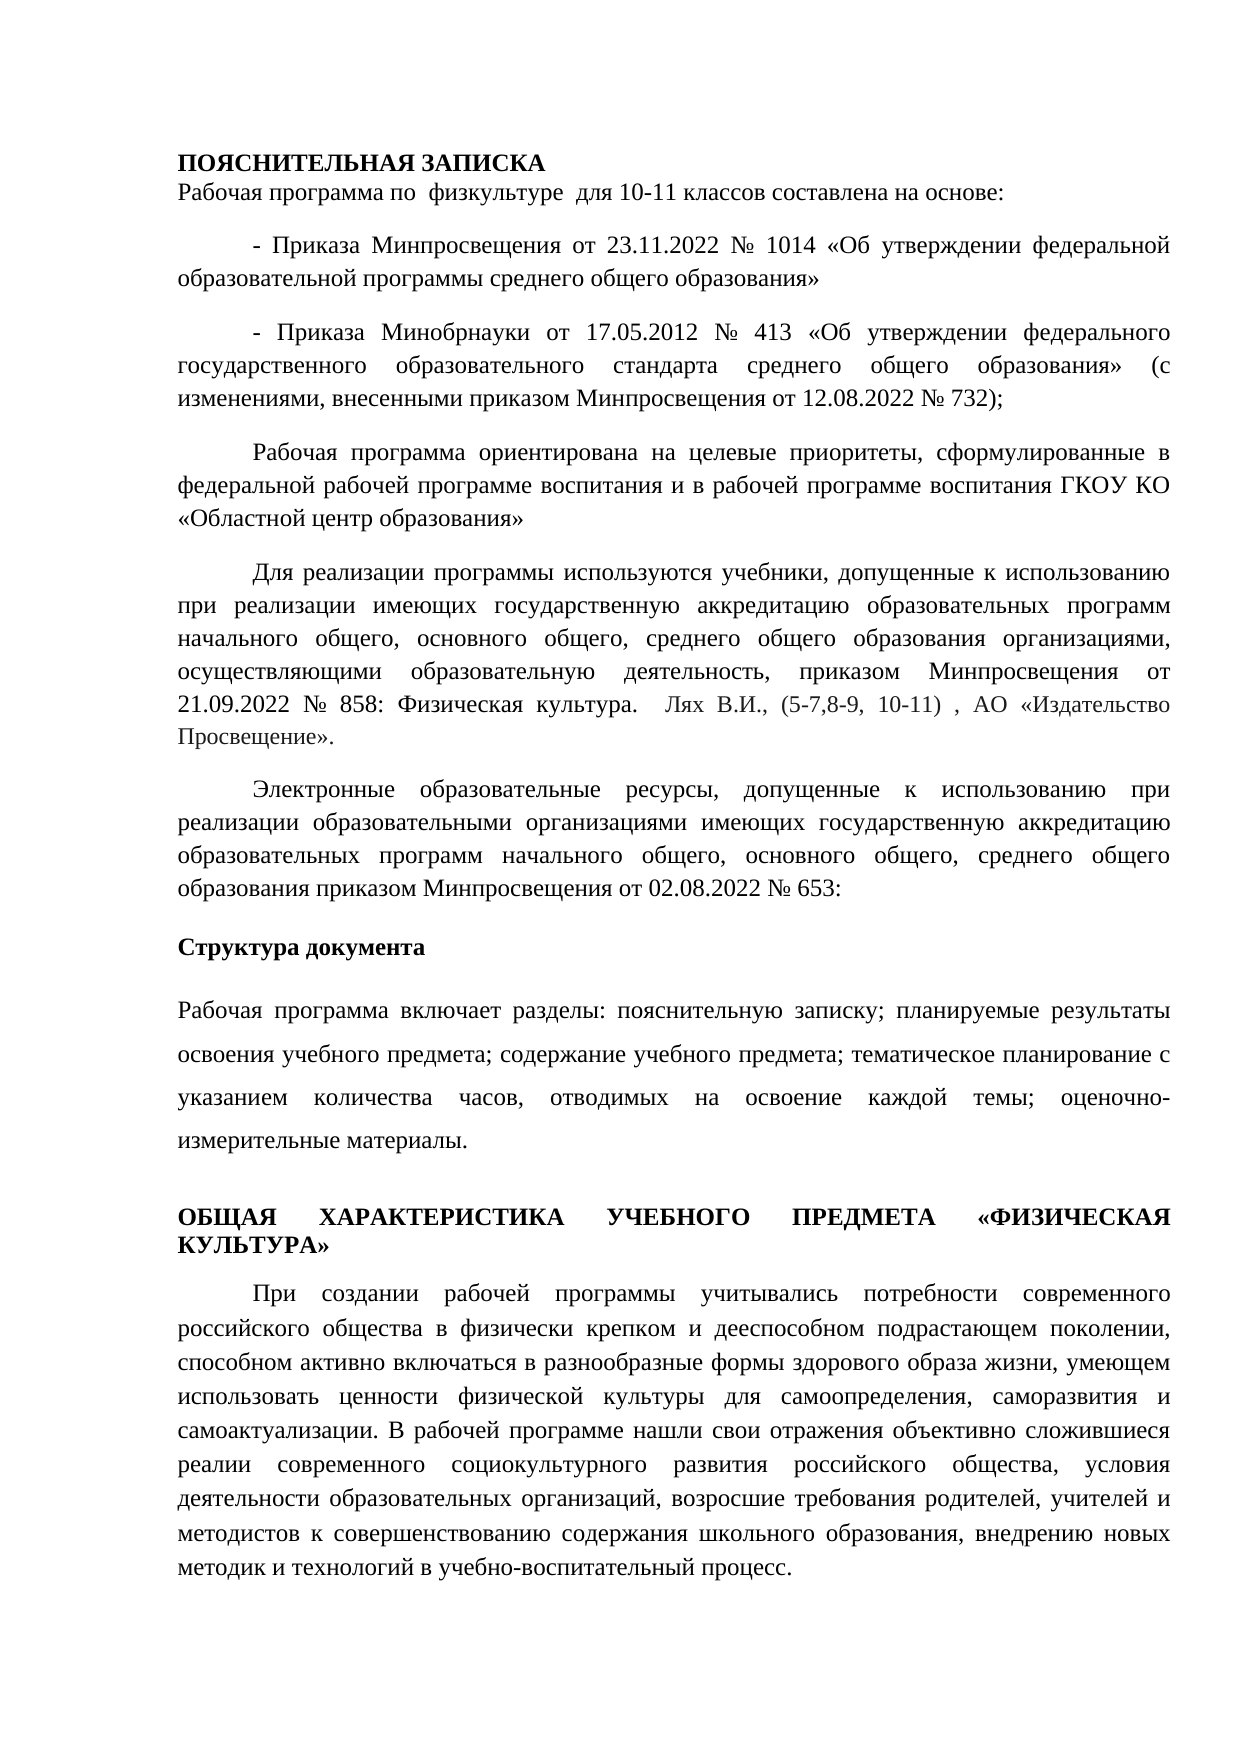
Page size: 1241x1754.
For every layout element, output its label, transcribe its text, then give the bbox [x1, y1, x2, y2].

text Электронные образовательные ресурсы, допущенные к использованию при реализации образовательными организациями имеющих государственную аккредитацию образовательных программ начального общего, основного общего, среднего общего образования приказом Минпросвещения от 02.08.2022 № 653: [177, 774, 1171, 902]
text Рабочая программа по физкультуре для 10-11 классов составлена на основе: [177, 177, 1171, 205]
text ОБЩАЯ ХАРАКТЕРИСТИКА УЧЕБНОГО ПРЕДМЕТА «ФИЗИЧЕСКАЯ КУЛЬТУРА» [177, 1204, 1171, 1259]
text - Приказа Минобрнауки от 17.05.2012 № 413 «Об утверждении федерального государственного образовательного стандарта среднего общего образования» (с изменениями, внесенными приказом Минпросвещения от 12.08.2022 № 732); [177, 317, 1171, 412]
text Рабочая программа ориентирована на целевые приоритеты, сформулированные в федеральной рабочей программе воспитания и в рабочей программе воспитания ГКОУ КО «Областной центр образования» [177, 437, 1171, 532]
text ПОЯСНИТЕЛЬНАЯ ЗАПИСКА [177, 149, 1171, 177]
text Структура документа [177, 932, 1171, 960]
text При создании рабочей программы учитывались потребности современного российского общества в физически крепком и дееспособном подрастающем поколении, способном активно включаться в разнообразные формы здорового образа жизни, умеющем использовать ценности физической культуры для самоопределения, саморазвития и самоактуализации. В рабочей программе нашли свои отражения объективно сложившиеся реалии современного социокультурного развития российского общества, условия деятельности образовательных организаций, возросшие требования родителей, учителей и методистов к совершенствованию содержания школьного образования, внедрению новых методик и технологий в учебно-воспитательный процесс. [177, 1278, 1171, 1581]
text Для реализации программы используются учебники, допущенные к использованию при реализации имеющих государственную аккредитацию образовательных программ начального общего, основного общего, среднего общего образования организациями, осуществляющими образовательную деятельность, приказом Минпросвещения от 21.09.2022 № 858: Физическая культура. Лях В.И., (5-7,8-9, 10-11) , АО «Издательство Просвещение». [177, 557, 1171, 749]
text - Приказа Минпросвещения от 23.11.2022 № 1014 «Об утверждении федеральной образовательной программы среднего общего образования» [177, 230, 1171, 292]
text Рабочая программа включает разделы: пояснительную записку; планируемые результаты освоения учебного предмета; содержание учебного предмета; тематическое планирование с указанием количества часов, отводимых на освоение каждой темы; оценочно-измерительные материалы. [177, 996, 1171, 1154]
